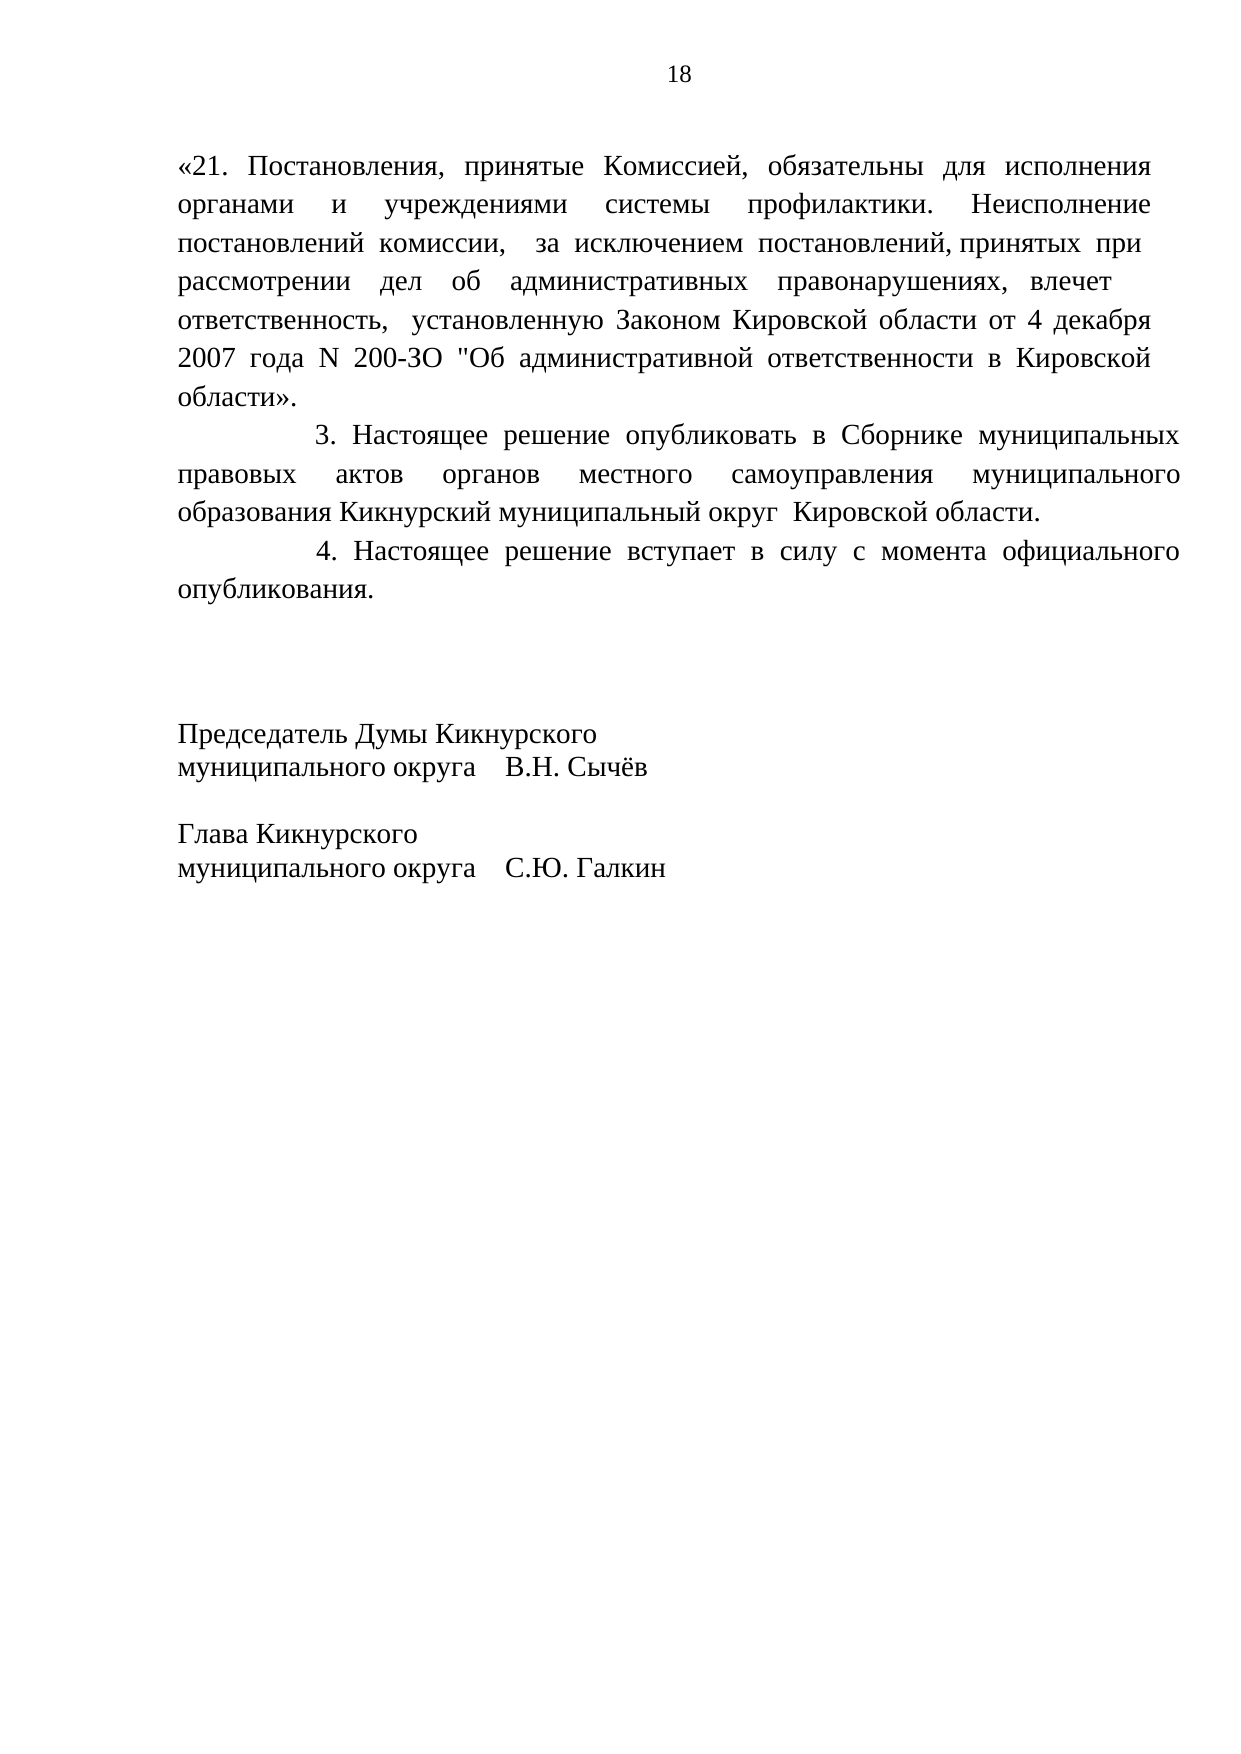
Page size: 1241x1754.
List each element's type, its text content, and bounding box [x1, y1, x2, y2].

text 3. Настоящее решение опубликовать в Сборнике муниципальных правовых актов органов местного самоуправления муниципального образования Кикнурский муниципальный округ Кировской области. [177, 417, 1181, 528]
text муниципального округа С.Ю. Галкин [177, 850, 1181, 883]
text «21. Постановления, принятые Комиссией, обязательны для исполнения органами и учреждениями системы профилактики. Неисполнение постановлений комиссии, за исключением постановлений, принятых при [177, 148, 1152, 258]
text Председатель Думы Кикнурского [177, 716, 1181, 749]
text Глава Кикнурского [177, 816, 1181, 850]
text ответственность, установленную Законом Кировской области от 4 декабря 2007 года N 200-ЗО "Об административной ответственности в Кировской области». [177, 302, 1152, 412]
text рассмотрении дел об административных правонарушениях, влечет [177, 263, 1152, 297]
text 4. Настоящее решение вступает в силу с момента официального опубликования. [177, 533, 1181, 605]
text муниципального округа В.Н. Сычёв [177, 749, 1181, 783]
